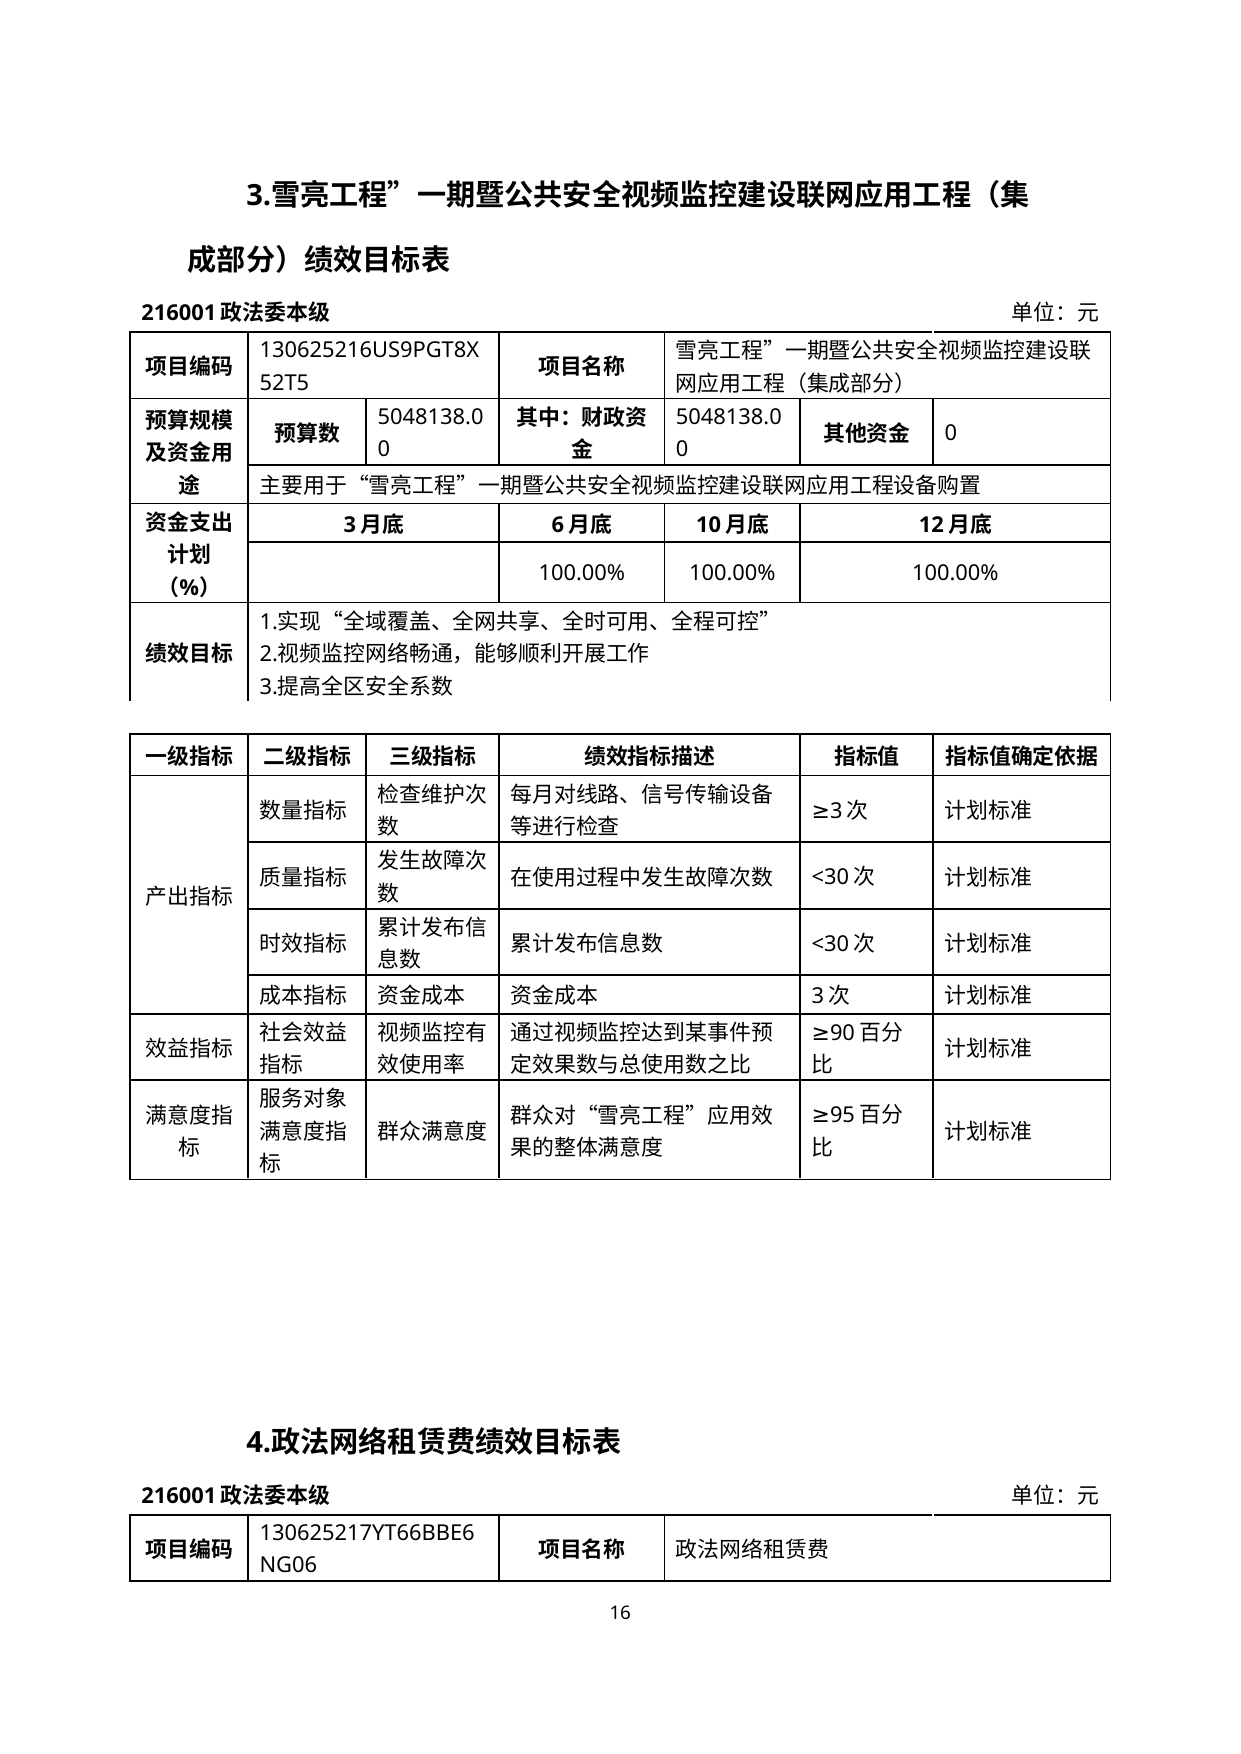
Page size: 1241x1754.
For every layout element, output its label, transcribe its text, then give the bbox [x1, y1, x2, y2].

table_cell 100.00% [500, 543, 664, 602]
table_cell 12月底 [801, 504, 1110, 541]
table_cell 群众对“雪亮工程”应用效果的整体满意度 [500, 1081, 799, 1178]
table_cell 130625216US9PGT8X52T5 [249, 333, 498, 398]
table_cell <30次 [801, 910, 932, 974]
table_header 绩效指标描述 [500, 735, 799, 775]
table_cell 视频监控有效使用率 [367, 1015, 498, 1079]
table_cell 发生故障次数 [367, 843, 498, 908]
table_cell 其中：财政资金 [500, 399, 664, 464]
table_cell 时效指标 [249, 910, 365, 974]
table_cell [249, 543, 498, 602]
table_cell 检查维护次数 [367, 776, 498, 841]
text 4.政法网络租赁费绩效目标表 [187, 1407, 1053, 1472]
table_cell 群众满意度 [367, 1081, 498, 1178]
text 3.雪亮工程”一期暨公共安全视频监控建设联网应用工程（集成部分）绩效目标表 [187, 160, 1053, 290]
table_cell 5048138.00 [665, 399, 799, 464]
table_cell 计划标准 [934, 776, 1110, 841]
table_cell 通过视频监控达到某事件预定效果数与总使用数之比 [500, 1015, 799, 1079]
table_header 单位：元 [934, 1474, 1110, 1514]
table_cell 100.00% [801, 543, 1110, 602]
table_cell 3月底 [249, 504, 498, 541]
table_cell 其他资金 [801, 399, 932, 464]
table_cell 预算数 [249, 399, 365, 464]
table_cell 计划标准 [934, 1081, 1110, 1178]
table_cell 6月底 [500, 504, 664, 541]
table_header 216001政法委本级 [131, 1474, 932, 1514]
table_header 指标值 [801, 735, 932, 775]
table_cell 质量指标 [249, 843, 365, 908]
table_cell 在使用过程中发生故障次数 [500, 843, 799, 908]
table_cell ≥95百分比 [801, 1081, 932, 1178]
table_header 一级指标 [131, 735, 247, 775]
table_cell 主要用于“雪亮工程”一期暨公共安全视频监控建设联网应用工程设备购置 [249, 466, 1110, 503]
table_cell ≥3次 [801, 776, 932, 841]
table_header 指标值确定依据 [934, 735, 1110, 775]
table_cell 3次 [801, 976, 932, 1013]
table_cell 资金支出计划（%） [131, 504, 247, 602]
table_cell <30次 [801, 843, 932, 908]
table_cell 计划标准 [934, 1015, 1110, 1079]
table_cell 100.00% [665, 543, 799, 602]
table_cell 累计发布信息数 [500, 910, 799, 974]
table_cell 计划标准 [934, 843, 1110, 908]
table_cell 计划标准 [934, 976, 1110, 1013]
table_cell 项目编码 [131, 333, 247, 398]
table_header 单位：元 [934, 291, 1110, 331]
table_header 216001政法委本级 [131, 291, 932, 331]
table_header 三级指标 [367, 735, 498, 775]
table_cell 预算规模及资金用途 [131, 399, 247, 503]
table_cell 数量指标 [249, 776, 365, 841]
table_cell 社会效益指标 [249, 1015, 365, 1079]
table_cell 1.实现“全域覆盖、全网共享、全时可用、全程可控” 2.视频监控网络畅通，能够顺利开展工作 3.提高全区安全系数 [249, 603, 1110, 701]
table_cell 项目名称 [500, 333, 664, 398]
table_cell 产出指标 [131, 776, 247, 1013]
table_cell 资金成本 [367, 976, 498, 1013]
table_cell 政法网络租赁费 [665, 1516, 1110, 1580]
table_cell 服务对象满意度指标 [249, 1081, 365, 1178]
table_cell 0 [934, 399, 1110, 464]
table_cell 资金成本 [500, 976, 799, 1013]
table_cell 5048138.00 [367, 399, 498, 464]
table_cell 项目名称 [500, 1516, 664, 1580]
table_cell 绩效目标 [131, 603, 247, 701]
table_cell 每月对线路、信号传输设备等进行检查 [500, 776, 799, 841]
table_cell 计划标准 [934, 910, 1110, 974]
table_cell 满意度指标 [131, 1081, 247, 1178]
table_cell 雪亮工程”一期暨公共安全视频监控建设联网应用工程（集成部分） [665, 333, 1110, 398]
table_header 二级指标 [249, 735, 365, 775]
table_cell 130625217YT66BBE6NG06 [249, 1516, 498, 1580]
table_cell 效益指标 [131, 1015, 247, 1079]
table_cell ≥90百分比 [801, 1015, 932, 1079]
table_cell 10月底 [665, 504, 799, 541]
table_cell 累计发布信息数 [367, 910, 498, 974]
table_cell 成本指标 [249, 976, 365, 1013]
table_cell 项目编码 [131, 1516, 247, 1580]
